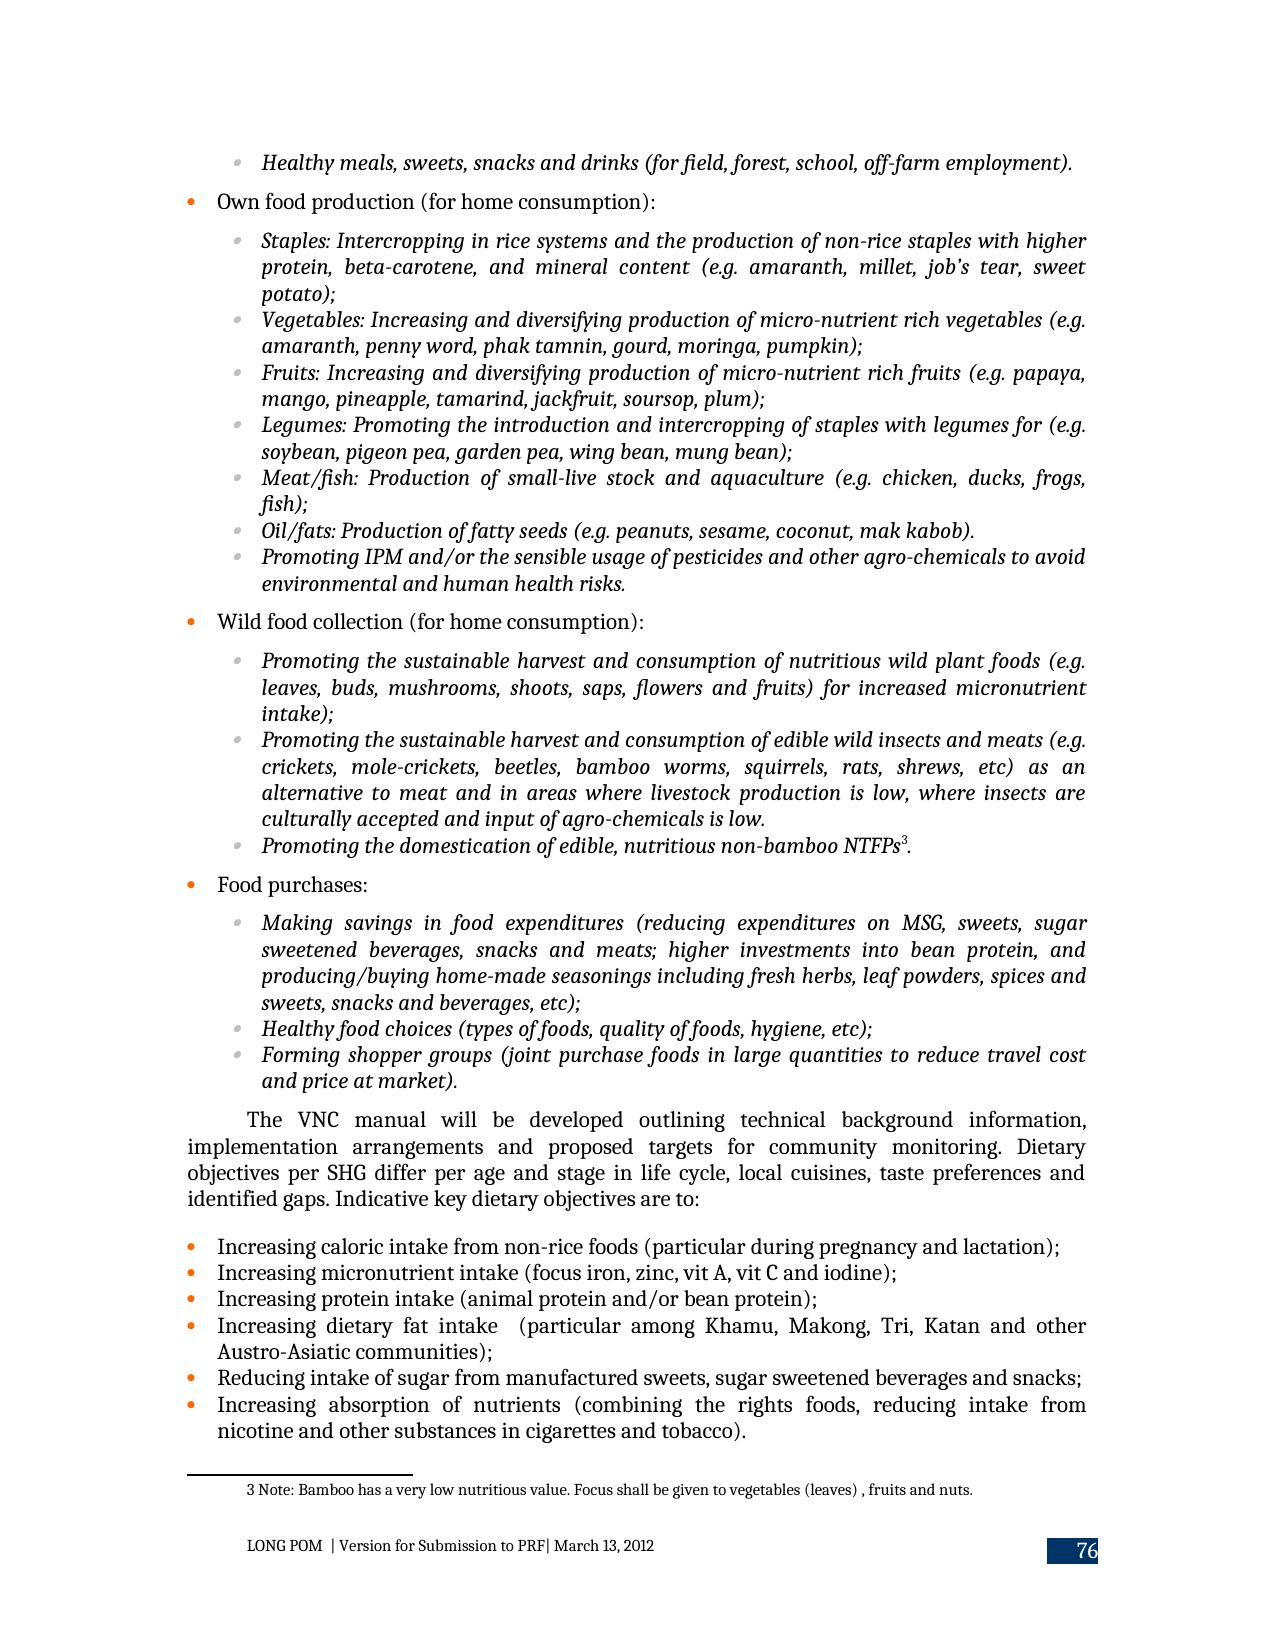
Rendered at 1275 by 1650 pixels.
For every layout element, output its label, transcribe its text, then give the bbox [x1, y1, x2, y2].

list Legumes: Promoting the introduction and intercropping of staples with legumes for (e.g. soybean, pigeon pea, garden pea, wing bean, mung bean); [232, 412, 1087, 465]
list Promoting the sustainable harvest and consumption of edible wild insects and meats (e.g. crickets, mole-crickets, beetles, bamboo worms, squirrels, rats, shrews, etc) as an alternative to meat and in areas where livestock production is low, where insects are culturally accepted and input of agro-chemicals is low. [232, 727, 1087, 832]
list Promoting the sustainable harvest and consumption of nutritious wild plant foods (e.g. leaves, buds, mushrooms, shoots, saps, flowers and fruits) for increased micronutrient intake); [232, 648, 1087, 727]
list Own food production (for home consumption): [187, 189, 1087, 215]
list Forming shopper groups (joint purchase foods in large quantities to reduce travel cost and price at market). [232, 1042, 1087, 1095]
list Reducing intake of sugar from manufactured sweets, sugar sweetened beverages and snacks; [187, 1365, 1087, 1392]
list Food purchases: [187, 871, 1087, 898]
list Wild food collection (for home consumption): [187, 609, 1087, 636]
list Promoting the domestication of edible, nutritious non-bamboo NTFPs. [232, 832, 1087, 859]
list Meat/fish: Production of small-live stock and aquaculture (e.g. chicken, ducks, frogs, fish); [232, 465, 1087, 518]
list Increasing absorption of nutrients (combining the rights foods, reducing intake from nicotine and other substances in cigarettes and tobacco). [187, 1392, 1087, 1444]
list Promoting IPM and/or the sensible usage of pesticides and other agro-chemicals to avoid environmental and human health risks. [232, 544, 1087, 597]
list Making savings in food expenditures (reducing expenditures on MSG, sweets, sugar sweetened beverages, snacks and meats; higher investments into bean protein, and producing/buying home-made seasonings including fresh herbs, leaf powders, spices and sweets, snacks and beverages, etc); [232, 910, 1087, 1016]
list Increasing micronutrient intake (focus iron, zinc, vit A, vit C and iodine); [187, 1260, 1087, 1286]
list Fruits: Increasing and diversifying production of micro-nutrient rich fruits (e.g. papaya, mango, pineapple, tamarind, jackfruit, soursop, plum); [232, 359, 1087, 412]
list Increasing dietary fat intake (particular among Khamu, Makong, Tri, Katan and other Austro-Asiatic communities); [187, 1312, 1087, 1365]
list Healthy food choices (types of foods, quality of foods, hygiene, etc); [232, 1016, 1087, 1042]
list Increasing protein intake (animal protein and/or bean protein); [187, 1286, 1087, 1312]
list Vegetables: Increasing and diversifying production of micro-nutrient rich vegetables (e.g. amaranth, penny word, phak tamnin, gourd, moringa, pumpkin); [232, 307, 1087, 359]
text The VNC manual will be developed outlining technical background information, implementation arrangements and proposed targets for community monitoring. Dietary objectives per SHG differ per age and stage in life cycle, local cuisines, taste preferences and identified gaps. Indicative key dietary objectives are to: [187, 1107, 1087, 1213]
list Oil/fats: Production of fatty seeds (e.g. peanuts, sesame, coconut, mak kabob). [232, 518, 1087, 544]
list Increasing caloric intake from non-rice foods (particular during pregnancy and lactation); [187, 1233, 1087, 1260]
list Staples: Intercropping in rice systems and the production of non-rice staples with higher protein, beta-carotene, and mineral content (e.g. amaranth, millet, job’s tear, sweet potato); [232, 228, 1087, 307]
list Healthy meals, sweets, snacks and drinks (for field, forest, school, off-farm employment). [232, 150, 1087, 176]
